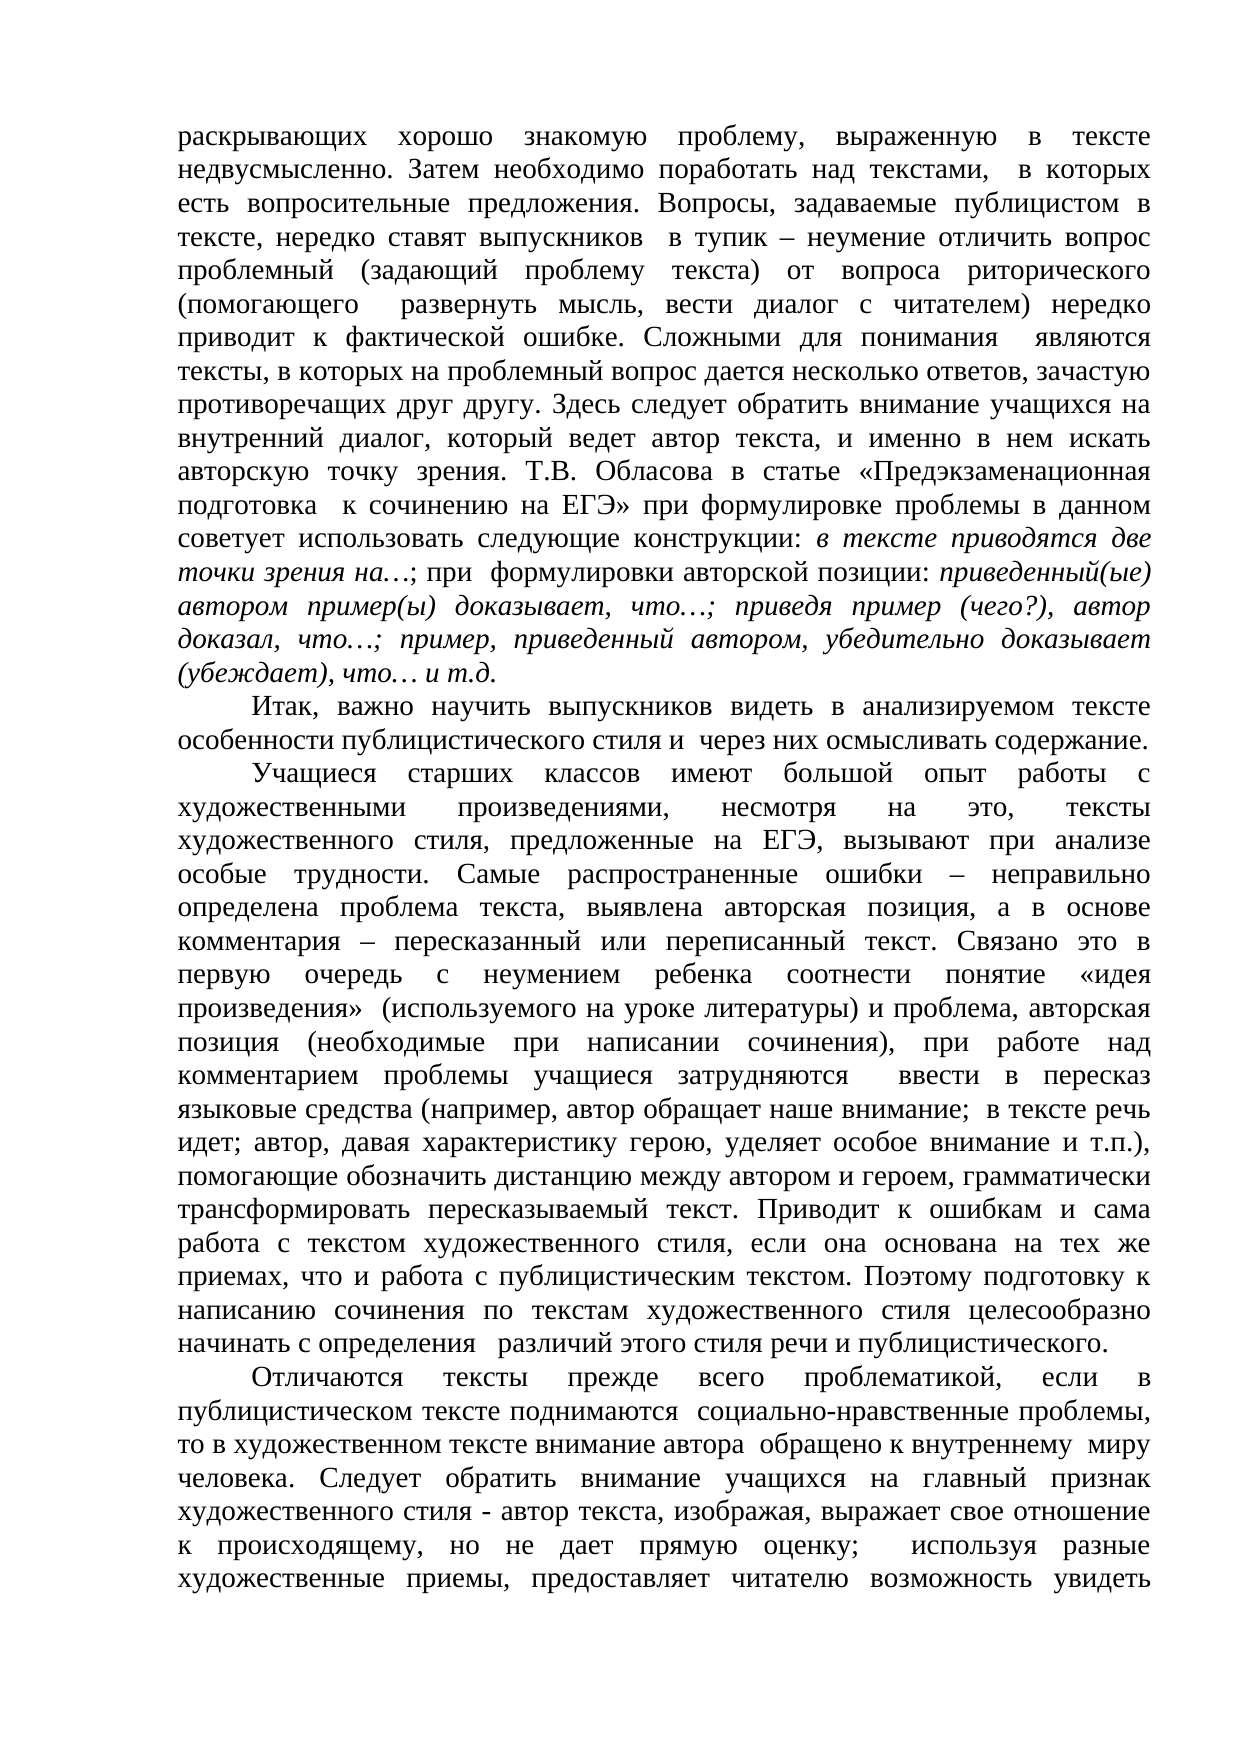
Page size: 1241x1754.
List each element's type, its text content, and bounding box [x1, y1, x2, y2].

text Учащиеся старших классов имеют большой опыт работы с художественными произведениями, несмотря на это, тексты художественного стиля, предложенные на ЕГЭ, вызывают при анализе особые трудности. Самые распространенные ошибки – неправильно определена проблема текста, выявлена авторская позиция, а в основе комментария – пересказанный или переписанный текст. Связано это в первую очередь с неумением ребенка соотнести понятие «идея произведения» (используемого на уроке литературы) и проблема, авторская позиция (необходимые при написании сочинения), при работе над комментарием проблемы учащиеся затрудняются ввести в пересказ языковые средства (например, автор обращает наше внимание; в тексте речь идет; автор, давая характеристику герою, уделяет особое внимание и т.п.), помогающие обозначить дистанцию между автором и героем, грамматически трансформировать пересказываемый текст. Приводит к ошибкам и сама работа с текстом художественного стиля, если она основана на тех же приемах, что и работа с публицистическим текстом. Поэтому подготовку к написанию сочинения по текстам художественного стиля целесообразно начинать с определения различий этого стиля речи и публицистического. [177, 755, 1152, 1359]
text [177, 118, 1152, 688]
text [177, 1359, 1152, 1594]
text Итак, важно научить выпускников видеть в анализируемом тексте особенности публицистического стиля и через них осмысливать содержание. [177, 688, 1152, 755]
